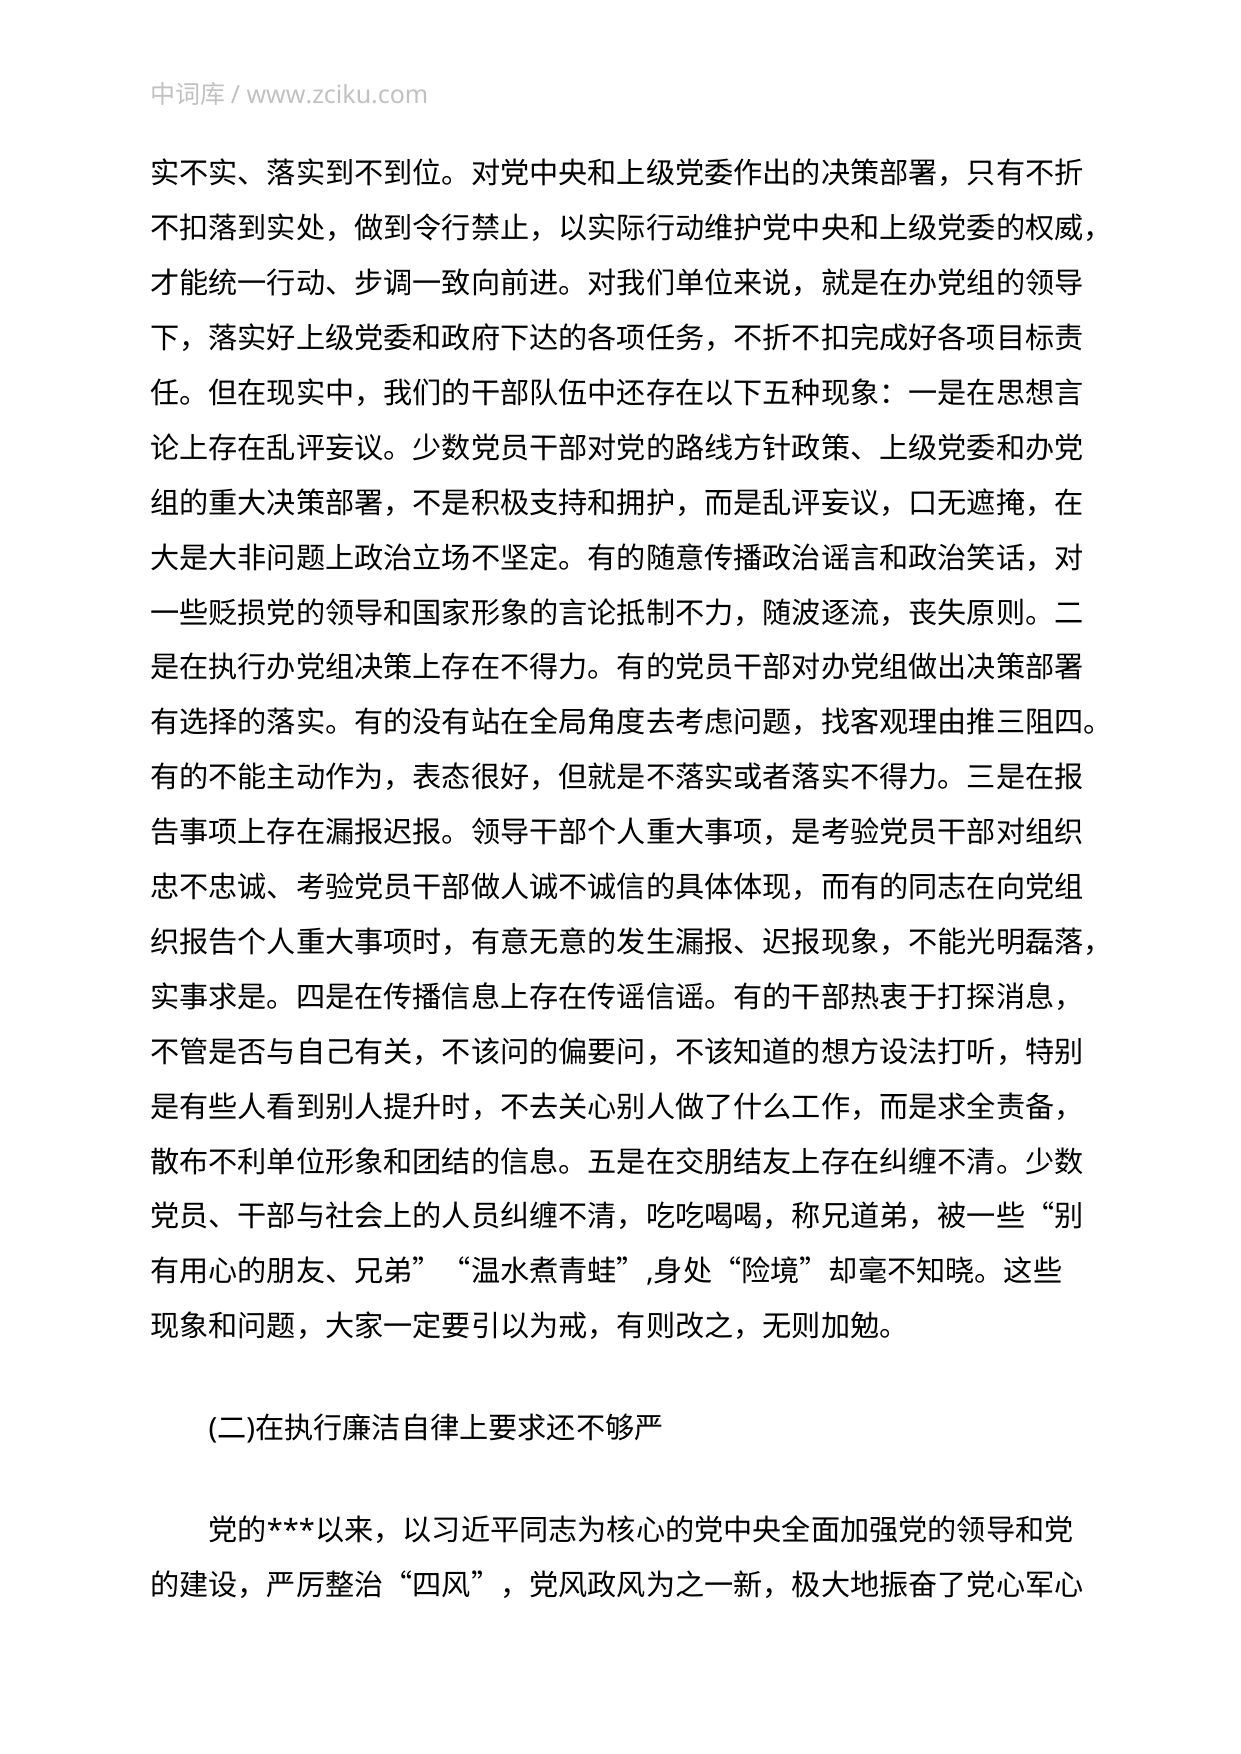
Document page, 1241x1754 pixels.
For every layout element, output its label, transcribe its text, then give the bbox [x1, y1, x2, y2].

text (二)在执行廉洁自律上要求还不够严 [150, 1405, 1090, 1447]
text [150, 150, 1090, 1345]
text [150, 1507, 1090, 1604]
